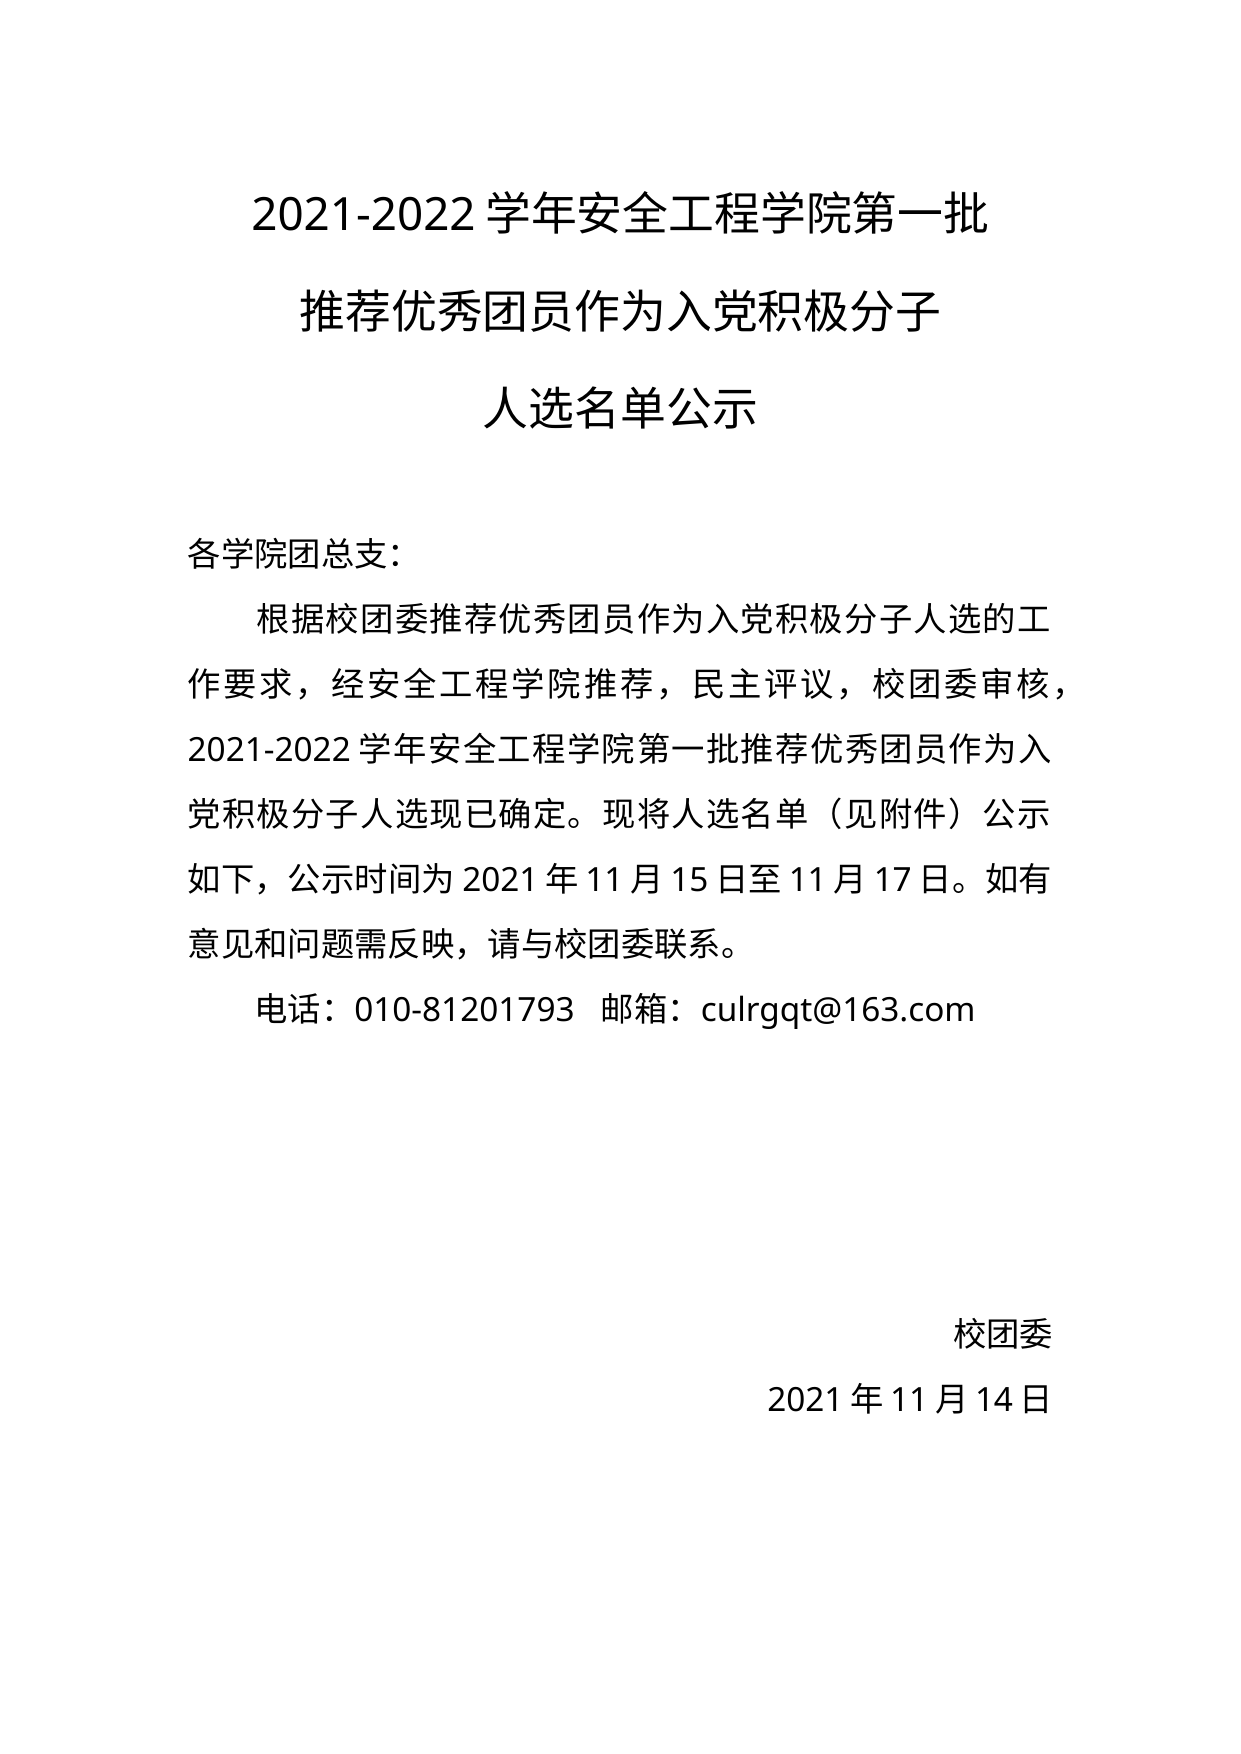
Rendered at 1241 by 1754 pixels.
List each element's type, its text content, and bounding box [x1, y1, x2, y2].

text 各学院团总支： [187, 519, 1053, 584]
text 2021-2022学年安全工程学院第一批 [187, 162, 1053, 259]
text 人选名单公示 [187, 357, 1053, 454]
text 电话：010-81201793 邮箱：culrgqt@163.com [187, 974, 1053, 1039]
text 根据校团委推荐优秀团员作为入党积极分子人选的工作要求，经安全工程学院推荐，民主评议，校团委审核，2021-2022学年安全工程学院第一批推荐优秀团员作为入党积极分子人选现已确定。现将人选名单（见附件）公示如下，公示时间为2021年11月15日至11月17日。如有意见和问题需反映，请与校团委联系。 [187, 584, 1053, 974]
text 校团委 [187, 1299, 1053, 1364]
text 推荐优秀团员作为入党积极分子 [187, 259, 1053, 357]
text 2021年11月14日 [187, 1364, 1053, 1429]
